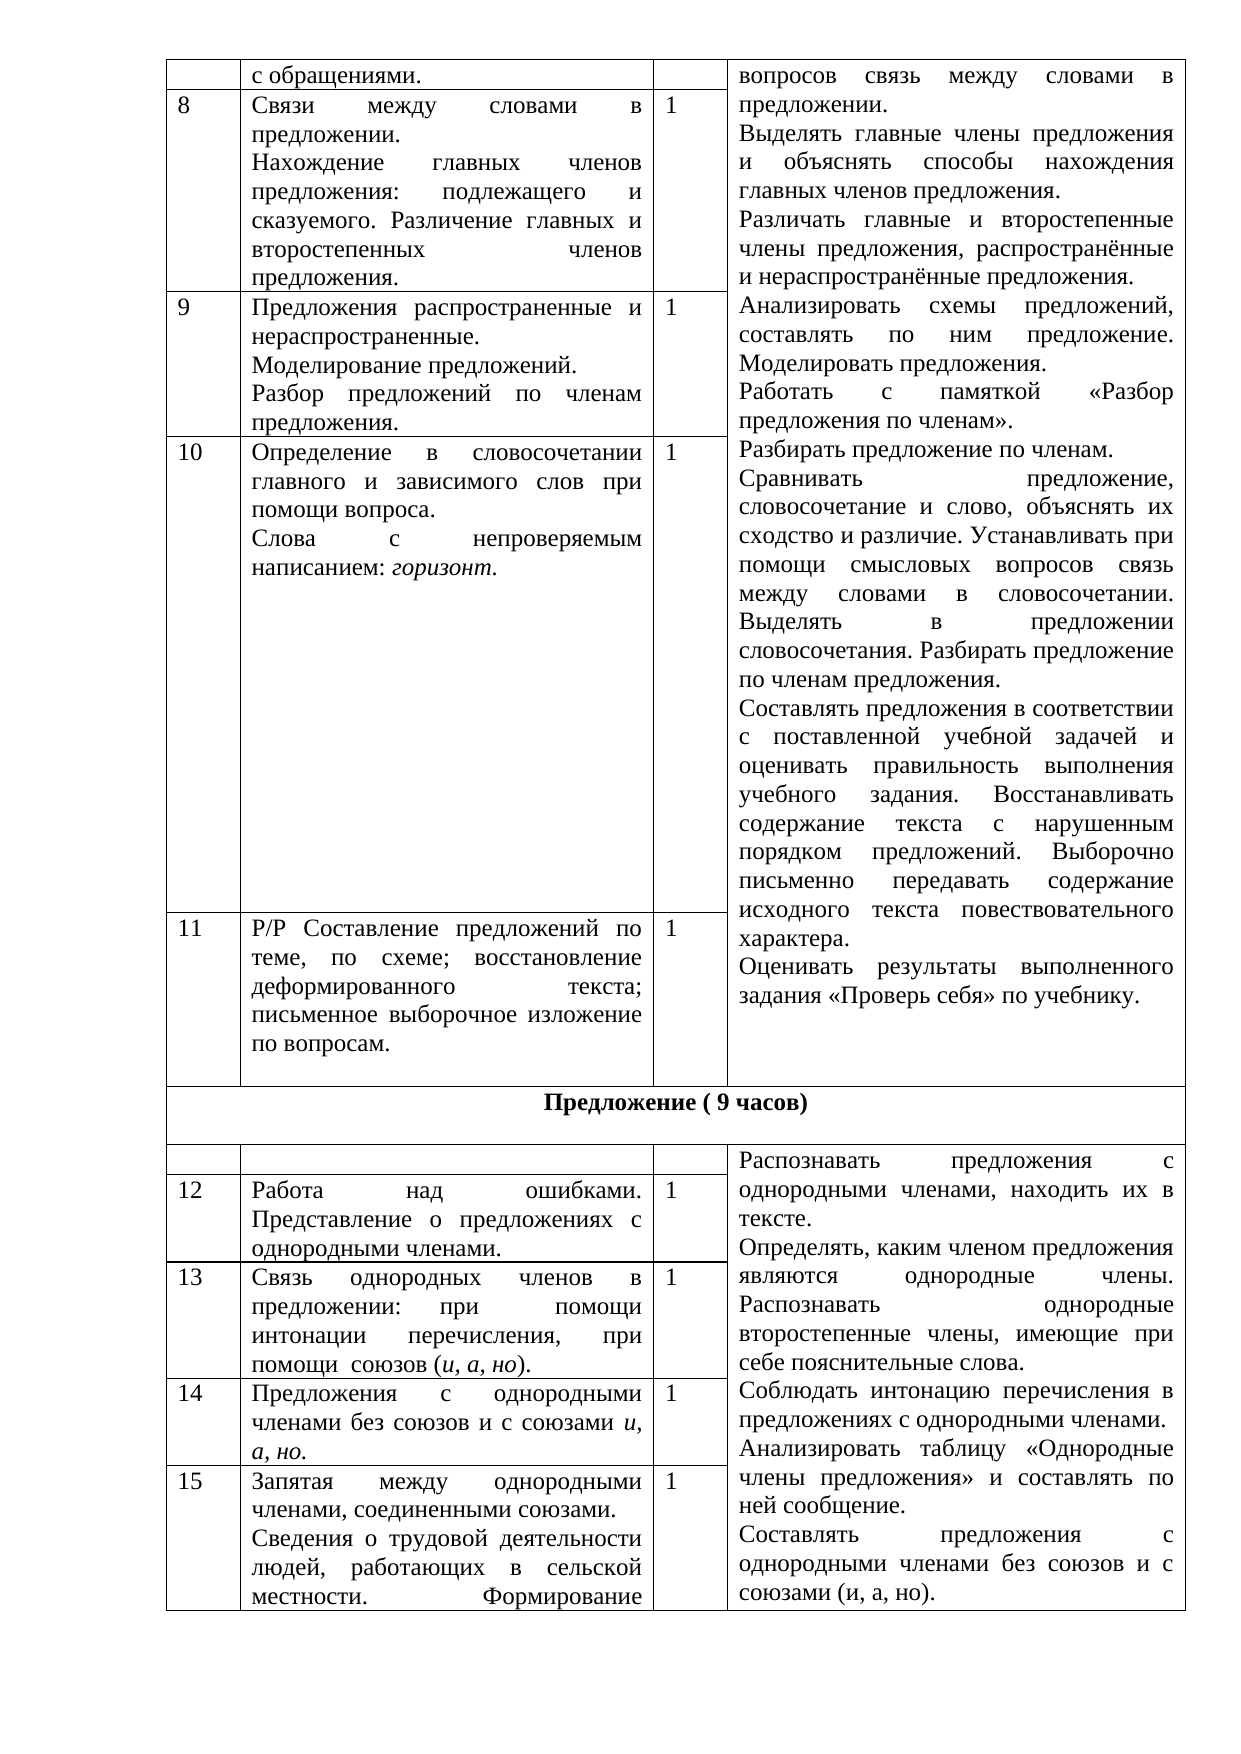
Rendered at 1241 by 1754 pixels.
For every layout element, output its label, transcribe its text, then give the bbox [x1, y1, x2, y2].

table_cell [241, 1145, 653, 1174]
table_cell Р/Р Составление предложений по теме, по схеме; восстановление деформированного текста; письменное выборочное изложение по вопросам. [241, 913, 653, 1086]
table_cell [241, 60, 653, 89]
table_cell 9 [167, 292, 240, 436]
table_cell 7 [167, 60, 240, 89]
table_cell Работа над ошибками. Представление о предложениях с однородными членами. [241, 1175, 653, 1261]
table_cell 1 [654, 1466, 727, 1609]
table_cell 1 [654, 1379, 727, 1465]
table_cell [167, 1145, 240, 1174]
table_cell 12 [167, 1175, 240, 1261]
table_cell Предложения распространенные и нераспространенные. Моделирование предложений. Разбор предложений по членам предложения. [241, 292, 653, 436]
table_cell Распознавать предложения с однородными членами, находить их в тексте. Определять, каким членом предложения являются однородные члены. Распознавать однородные второстепенные члены, имеющие при себе пояснительные слова. Соблюдать интонацию перечисления в предложениях с однородными членами. Анализировать таблицу «Однородные члены предложения» и составлять по ней сообщение. Составлять предложения с однородными членами без союзов и с союзами (и, а, но). Объяснять выбор нужного союза в предложении с однородными членами. Продолжать ряд однородных членов. Обосновывать постановку запятых в предложениях с однородными членами. Оценивать текст с точки зрения пунктуационной правильности. Составлять рассказ по репродукции картины И. И. Левитана «Золотая осень» и данному плану. Сравнивать простые и сложные предложения. Различать простое предложение с однородными членами и сложное предложение. Наблюдать над союзами, соединяющими части сложного предложения. Ставить запятые между простыми предложениями, входящими в состав сложного. Выделятьв сложном предложении его основы. Составлять сложные предложения. Оценивать результаты выполненного задания «Проверь себя» по учебнику. Письменно передавать содержание повествовательного текста по самостоятельно составленному плану. [728, 1145, 1185, 1609]
table_cell [654, 1145, 727, 1174]
table_cell 8 [167, 90, 240, 291]
table_cell 1 [654, 292, 727, 436]
table_cell 1 [654, 60, 727, 89]
table_cell Предложения с однородными членами без союзов и с союзами и, а, но. [241, 1379, 653, 1465]
table_cell 10 [167, 437, 240, 912]
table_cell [241, 1466, 653, 1609]
table_cell 1 [654, 1263, 727, 1377]
table_cell Связь однородных членов в предложении: при помощи интонации перечисления, при помощи союзов (и, а, но). [241, 1263, 653, 1377]
table_cell 14 [167, 1379, 240, 1465]
table_cell 11 [167, 913, 240, 1086]
table_cell Связи между словами в предложении. Нахождение главных членов предложения: подлежащего и сказуемого. Различение главных и второстепенных членов предложения. [241, 90, 653, 291]
table_cell 1 [654, 1175, 727, 1261]
table_cell Определение в словосочетании главного и зависимого слов при помощи вопроса. Слова с непроверяемым написанием: горизонт. [241, 437, 653, 912]
table_cell Предложение ( 9 часов) [167, 1087, 1185, 1144]
table_cell 1 [654, 437, 727, 912]
table_cell 13 [167, 1263, 240, 1377]
table_cell 1 [654, 90, 727, 291]
table_cell 1 [654, 913, 727, 1086]
table_cell 15 [167, 1466, 240, 1609]
